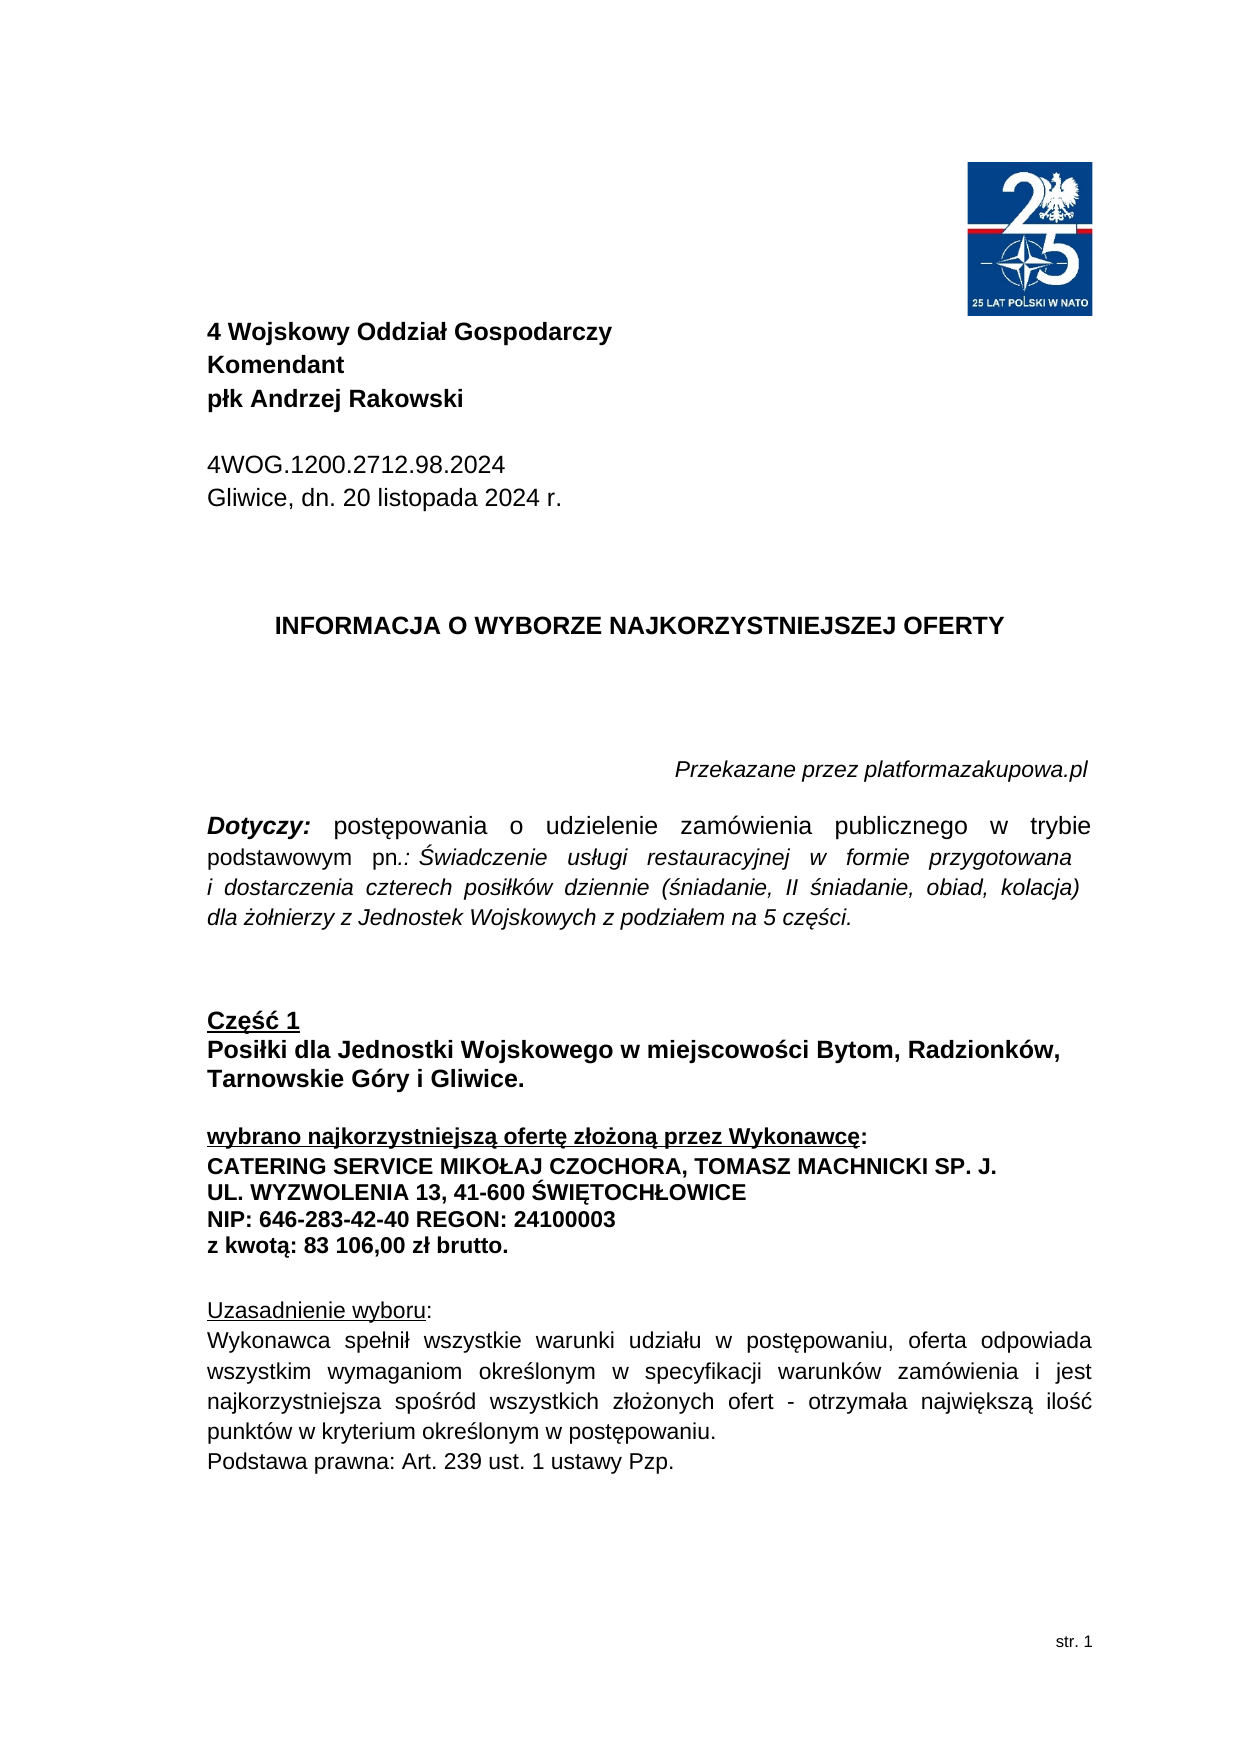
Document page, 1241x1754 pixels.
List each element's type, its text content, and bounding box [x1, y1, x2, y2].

text Wykonawca spełnił wszystkie warunki udziału w postępowaniu, oferta odpowiada wszystkim wymaganiom określonym w specyfikacji warunków zamówienia i jest najkorzystniejsza spośród wszystkich złożonych ofert - otrzymała największą ilość punktów w kryterium określonym w postępowaniu. [207, 1327, 1092, 1444]
text Dotyczy: postępowania o udzielenie zamówienia publicznego w trybie podstawowym pn.: Świadczenie usługi restauracyjnej w formie przygotowana i dostarczenia czterech posiłków dziennie (śniadanie, II śniadanie, obiad, kolacja) dla żołnierzy z Jednostek Wojskowych z podziałem na 5 części. [207, 811, 1092, 930]
text Uzasadnienie wyboru: [207, 1297, 1092, 1324]
text z kwotą: 83 106,00 zł brutto. [207, 1232, 1092, 1258]
text NIP: 646-283-42-40 REGON: 24100003 [207, 1206, 1092, 1232]
text 4WOG.1200.2712.98.2024 [207, 450, 1092, 479]
text Komendant [207, 350, 1093, 379]
text Podstawa prawna: Art. 239 ust. 1 ustawy Pzp. [207, 1448, 1092, 1475]
text 4 Wojskowy Oddział Gospodarczy [207, 317, 1093, 346]
text CATERING SERVICE MIKOŁAJ CZOCHORA, TOMASZ MACHNICKI SP. J. [207, 1153, 1092, 1179]
text płk Andrzej Rakowski [207, 384, 1093, 412]
text Część 1 [207, 1006, 1092, 1035]
text INFORMACJA O WYBORZE NAJKORZYSTNIEJSZEJ OFERTY [207, 611, 1073, 640]
text Przekazane przez platformazakupowa.pl [576, 756, 1092, 782]
text Posiłki dla Jednostki Wojskowego w miejscowości Bytom, Radzionków, Tarnowskie Góry i Gliwice. [207, 1035, 1092, 1093]
text UL. WYZWOLENIA 13, 41-600 ŚWIĘTOCHŁOWICE [207, 1179, 1092, 1206]
text wybrano najkorzystniejszą ofertę złożoną przez Wykonawcę: [207, 1123, 1092, 1149]
text Gliwice, dn. 20 listopada 2024 r. [207, 483, 1093, 512]
picture [967, 162, 1093, 316]
